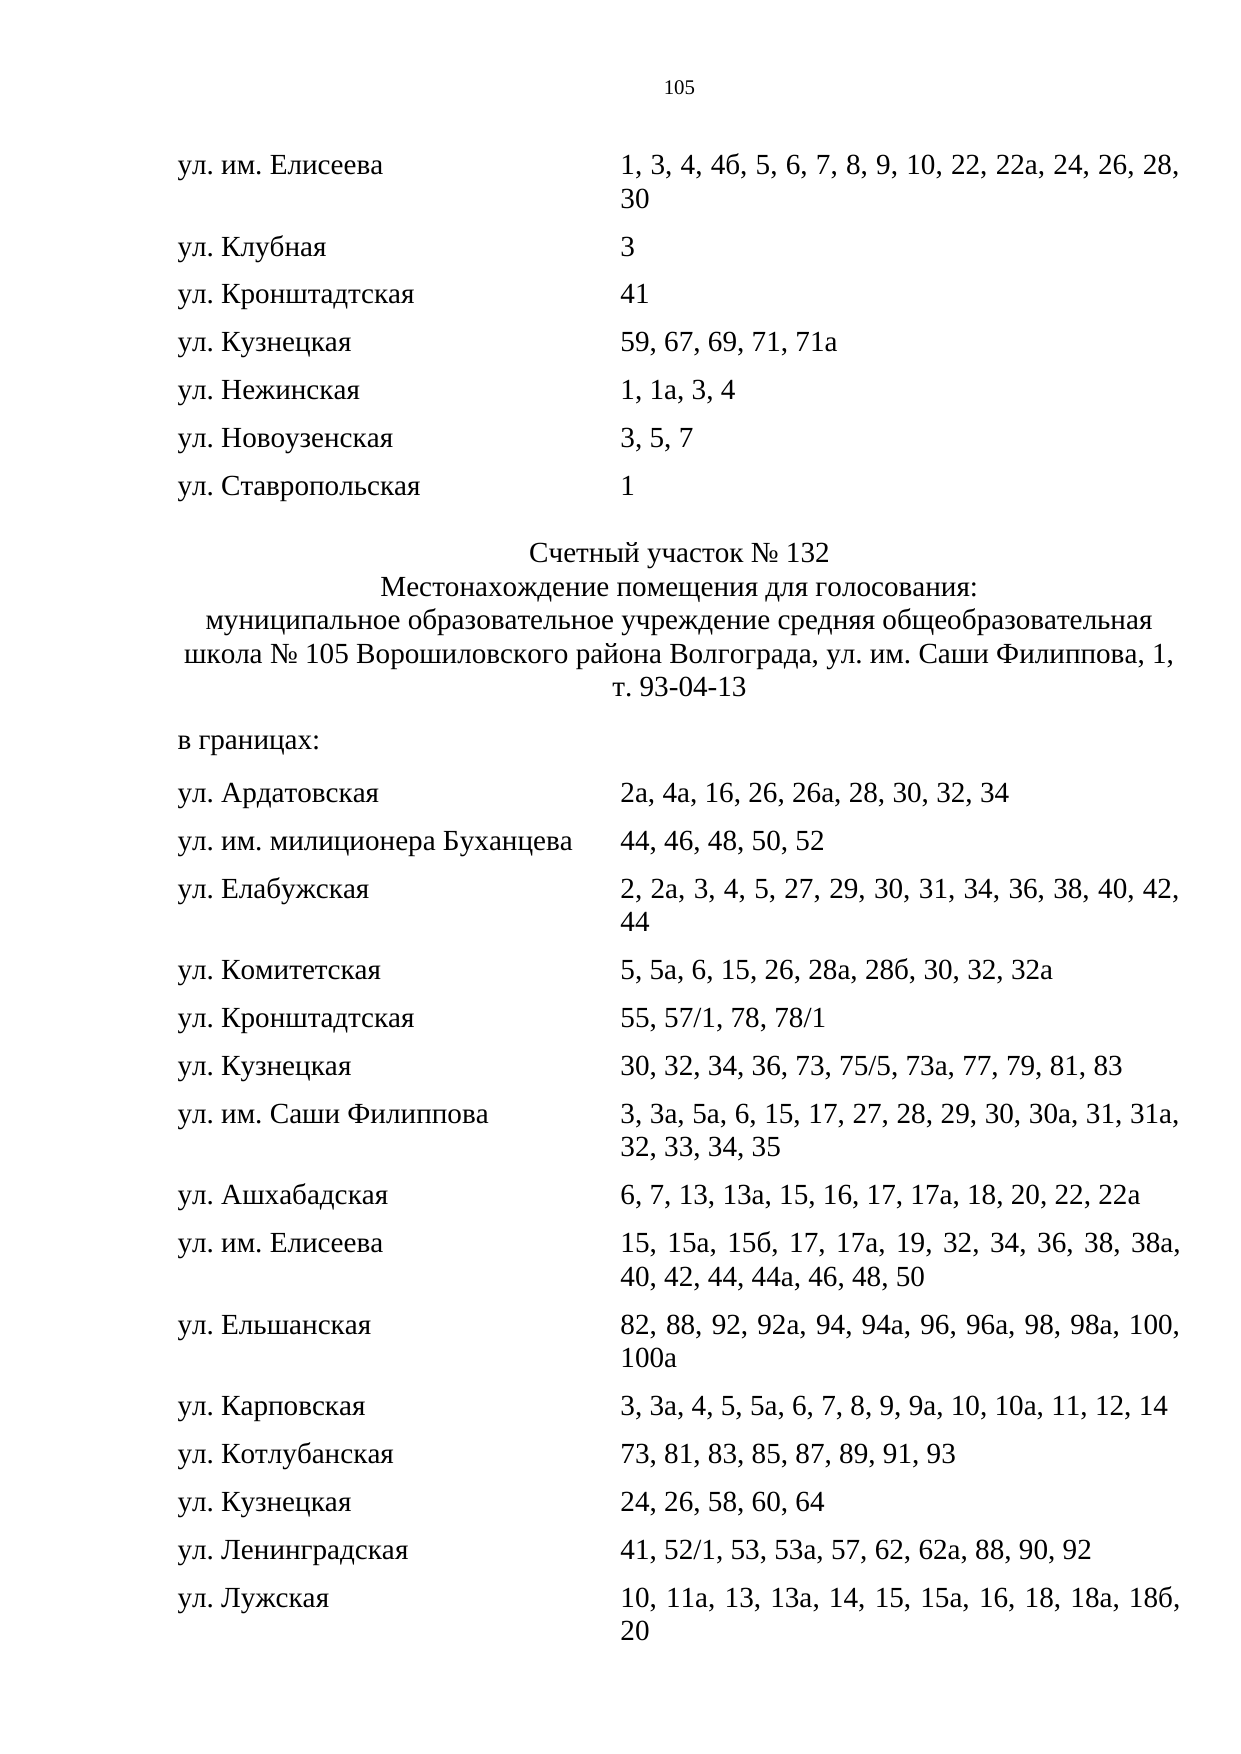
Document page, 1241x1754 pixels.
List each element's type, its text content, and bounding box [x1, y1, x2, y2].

text ул. Нежинская 1, 1а, 3, 4 [177, 372, 1181, 406]
text ул. Ленинградская 41, 52/1, 53, 53а, 57, 62, 62а, 88, 90, 92 [177, 1532, 1181, 1566]
text ул. Кузнецкая 59, 67, 69, 71, 71а [177, 324, 1181, 358]
text ул. им. милиционера Буханцева 44, 46, 48, 50, 52 [177, 823, 1181, 856]
text ул. Ельшанская 82, 88, 92, 92а, 94, 94а, 96, 96а, 98, 98а, 100, 100а [177, 1307, 1181, 1374]
text ул. Лужская 10, 11а, 13, 13а, 14, 15, 15а, 16, 18, 18а, 18б, 20 [177, 1580, 1181, 1647]
text ул. Ашхабадская 6, 7, 13, 13а, 15, 16, 17, 17а, 18, 20, 22, 22а [177, 1177, 1181, 1211]
text ул. Новоузенская 3, 5, 7 [177, 420, 1181, 454]
text Местонахождение помещения для голосования: [177, 569, 1181, 602]
text ул. им. Саши Филиппова 3, 3а, 5а, 6, 15, 17, 27, 28, 29, 30, 30а, 31, 31а, 32, 33, 34, 35 [177, 1096, 1181, 1163]
text ул. Ардатовская 2а, 4а, 16, 26, 26а, 28, 30, 32, 34 [177, 775, 1181, 808]
text ул. Кронштадтская 41 [177, 277, 1181, 310]
text ул. им. Елисеева 1, 3, 4, 4б, 5, 6, 7, 8, 9, 10, 22, 22а, 24, 26, 28, 30 [177, 147, 1181, 214]
text ул. Елабужская 2, 2а, 3, 4, 5, 27, 29, 30, 31, 34, 36, 38, 40, 42, 44 [177, 871, 1181, 938]
text муниципальное образовательное учреждение средняя общеобразовательная школа № 105 Ворошиловского района Волгограда, ул. им. Саши Филиппова, 1, т. 93-04-13 [177, 602, 1181, 703]
text ул. им. Елисеева 15, 15а, 15б, 17, 17а, 19, 32, 34, 36, 38, 38а, 40, 42, 44, 44а, 46, 48, 50 [177, 1225, 1181, 1292]
text в границах: [177, 722, 1181, 756]
text Счетный участок № 132 [177, 535, 1181, 569]
text ул. Кузнецкая 30, 32, 34, 36, 73, 75/5, 73а, 77, 79, 81, 83 [177, 1048, 1181, 1082]
text ул. Карповская 3, 3а, 4, 5, 5а, 6, 7, 8, 9, 9а, 10, 10а, 11, 12, 14 [177, 1388, 1181, 1422]
text ул. Комитетская 5, 5а, 6, 15, 26, 28а, 28б, 30, 32, 32а [177, 952, 1181, 986]
text ул. Кронштадтская 55, 57/1, 78, 78/1 [177, 1000, 1181, 1034]
text ул. Клубная 3 [177, 229, 1181, 262]
text ул. Кузнецкая 24, 26, 58, 60, 64 [177, 1484, 1181, 1518]
text ул. Ставропольская 1 [177, 468, 1181, 502]
text ул. Котлубанская 73, 81, 83, 85, 87, 89, 91, 93 [177, 1436, 1181, 1470]
